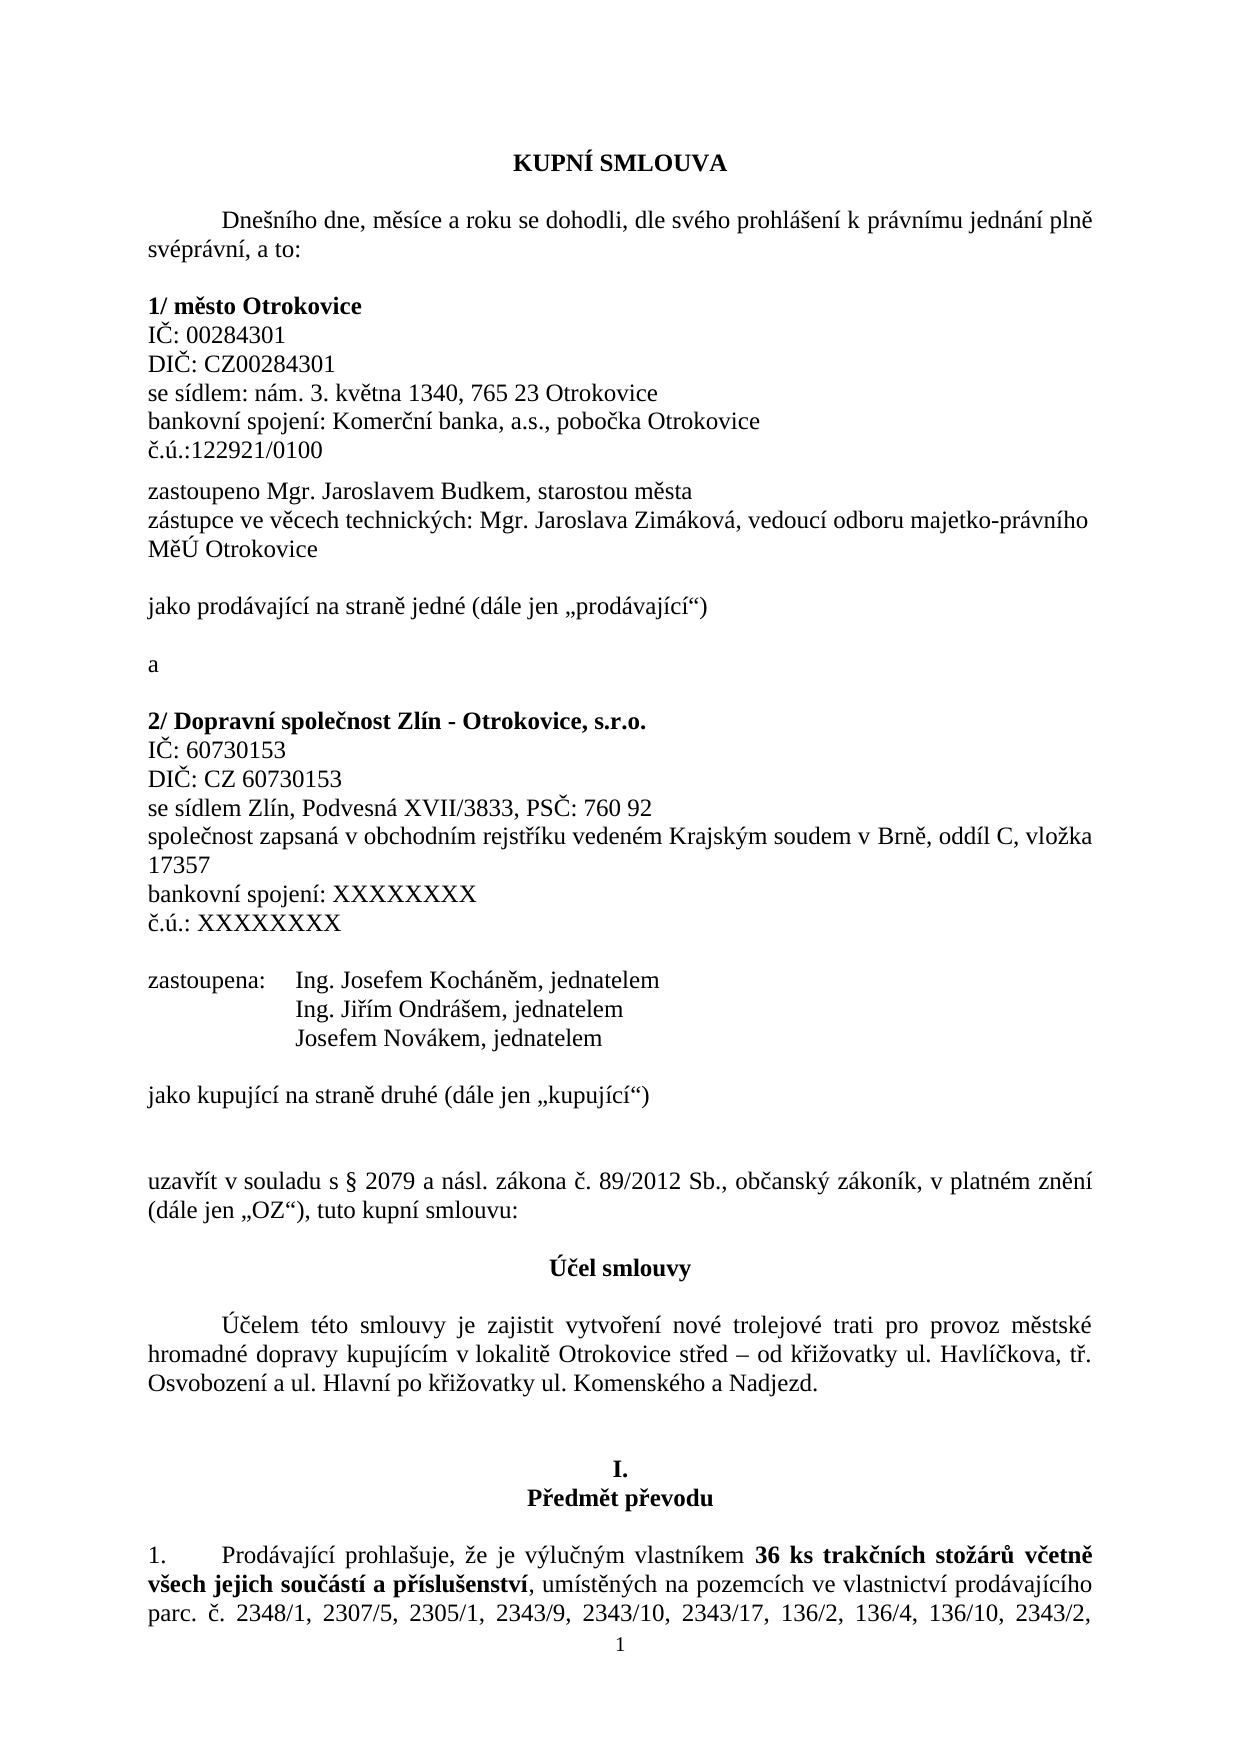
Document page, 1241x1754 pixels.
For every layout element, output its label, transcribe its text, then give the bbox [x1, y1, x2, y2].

text Předmět převodu [148, 1483, 1092, 1511]
text uzavřít v souladu s § 2079 a násl. zákona č. 89/2012 Sb., občanský zákoník, v platném znění (dále jen „OZ“), tuto kupní smlouvu: [148, 1166, 1092, 1224]
text jako kupující na straně druhé (dále jen „kupující“) [148, 1080, 1092, 1109]
text 1/ město Otrokovice [148, 291, 1092, 320]
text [148, 1540, 1092, 1626]
text Dnešního dne, měsíce a roku se dohodli, dle svého prohlášení k právnímu jednání plně svéprávní, a to: [148, 205, 1092, 263]
text bankovní spojení: XXXXXXXX [148, 879, 1092, 908]
text společnost zapsaná v obchodním rejstříku vedeném Krajským soudem v Brně, oddíl C, vložka 17357 [148, 821, 1092, 879]
text zástupce ve věcech technických: Mgr. Jaroslava Zimáková, vedoucí odboru majetko-právního MěÚ Otrokovice [148, 505, 1092, 563]
text Účelem této smlouvy je zajistit vytvoření nové trolejové trati pro provoz městské hromadné dopravy kupujícím v lokalitě Otrokovice střed – od křižovatky ul. Havlíčkova, tř. Osvobození a ul. Hlavní po křižovatky ul. Komenského a Nadjezd. [148, 1310, 1092, 1396]
text se sídlem: nám. 3. května 1340, 765 23 Otrokovice [148, 378, 1092, 406]
text č.ú.:122921/0100 [148, 435, 1123, 464]
text Účel smlouvy [148, 1253, 1092, 1281]
text bankovní spojení: Komerční banka, a.s., pobočka Otrokovice [148, 406, 1122, 435]
text zastoupena: Ing. Josefem Kocháněm, jednatelem [148, 965, 1092, 994]
text IČ: 00284301 [148, 320, 1092, 349]
text DIČ: CZ00284301 [148, 349, 1092, 378]
text zastoupeno Mgr. Jaroslavem Budkem, starostou města [148, 476, 1092, 505]
text a [148, 649, 1092, 678]
text I. [148, 1454, 1092, 1483]
text 2/ Dopravní společnost Zlín - Otrokovice, s.r.o. [148, 706, 1092, 735]
text Josefem Novákem, jednatelem [148, 1023, 1092, 1051]
text IČ: 60730153 [148, 735, 1092, 764]
text kupní smlouvA [148, 148, 1092, 176]
text č.ú.: XXXXXXXX [148, 908, 1092, 936]
text DIČ: CZ 60730153 [148, 764, 1092, 793]
text se sídlem Zlín, Podvesná XVII/3833, PSČ: 760 92 [148, 793, 1092, 821]
text Ing. Jiřím Ondrášem, jednatelem [148, 994, 1092, 1023]
text jako prodávající na straně jedné (dále jen „prodávající“) [148, 591, 1092, 620]
